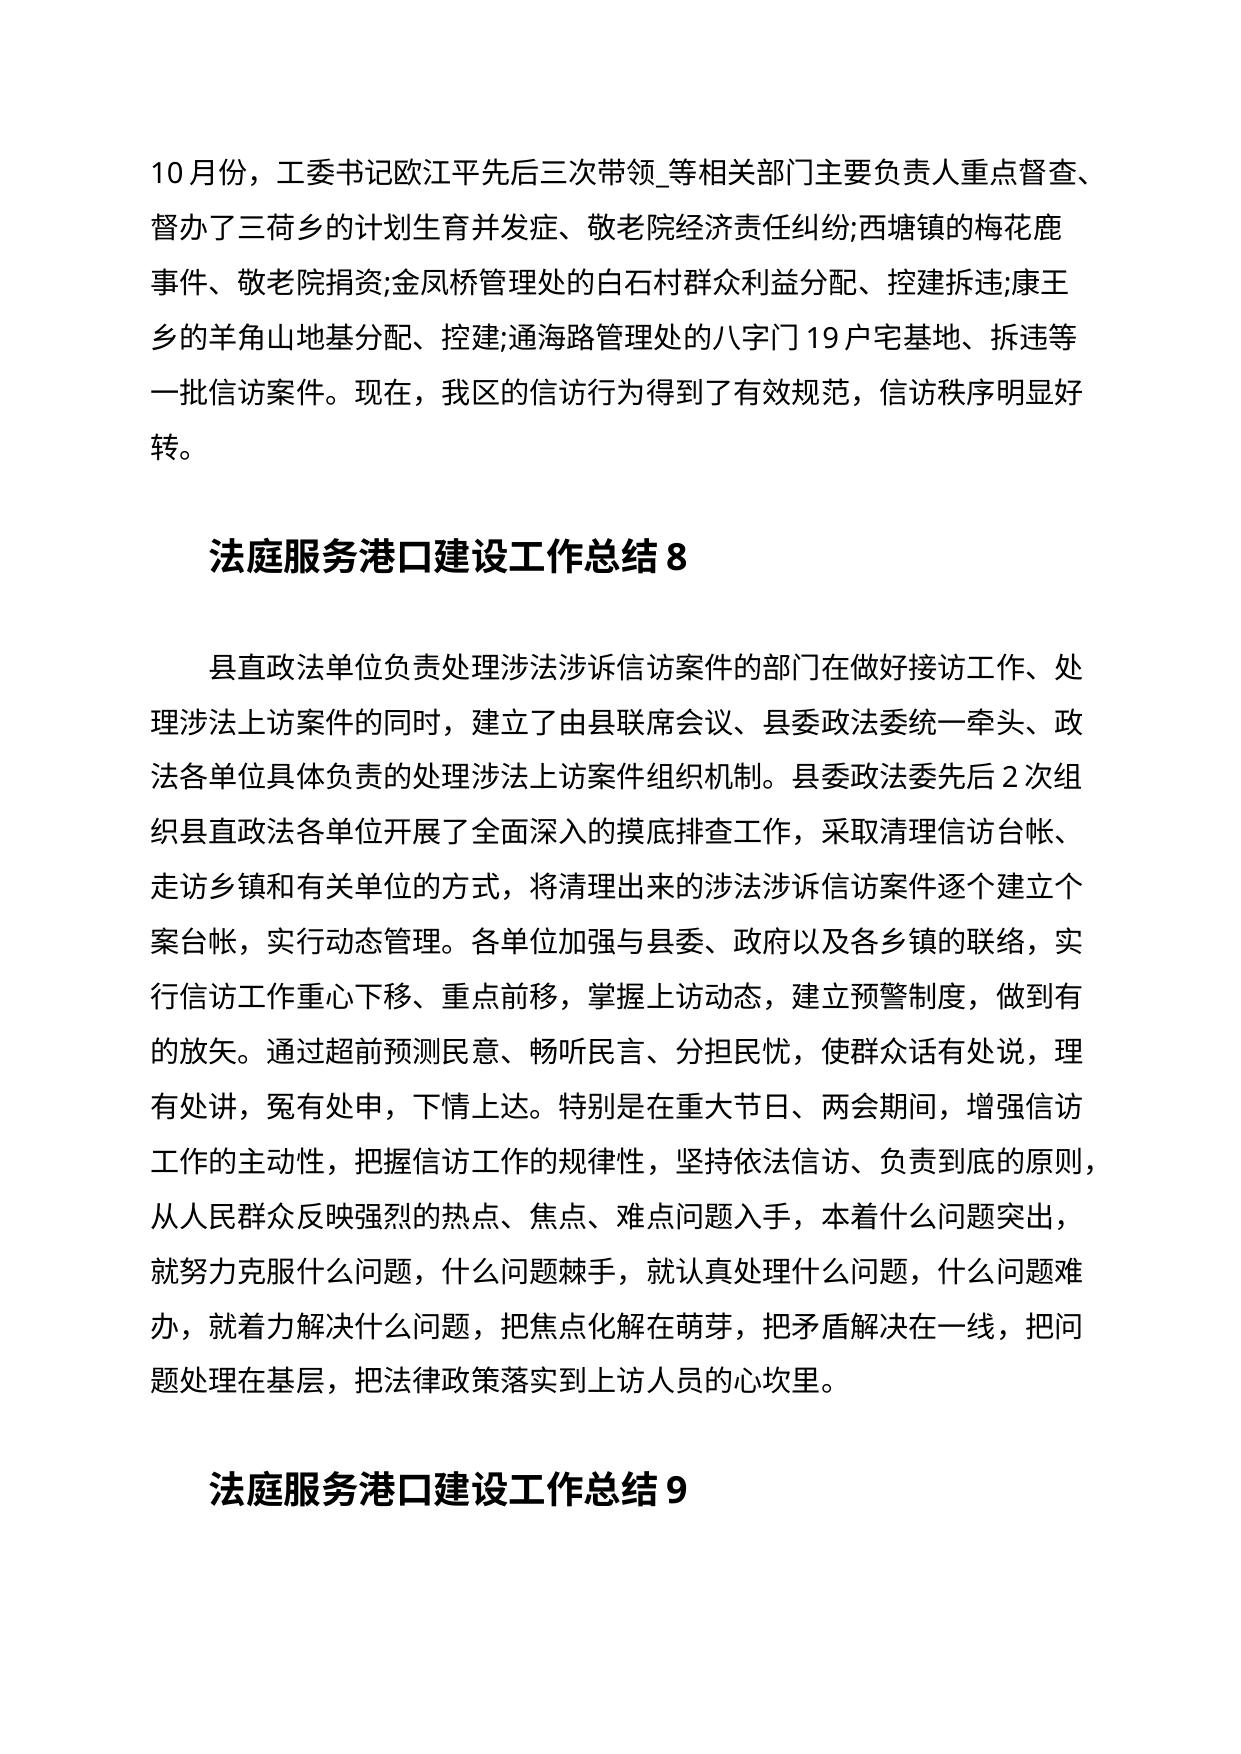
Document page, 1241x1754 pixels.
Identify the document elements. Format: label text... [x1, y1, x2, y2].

text 法庭服务港口建设工作总结9 [150, 1460, 1090, 1514]
text 法庭服务港口建设工作总结8 [150, 527, 1090, 581]
text 县直政法单位负责处理涉法涉诉信访案件的部门在做好接访工作、处理涉法上访案件的同时，建立了由县联席会议、县委政法委统一牵头、政法各单位具体负责的处理涉法上访案件组织机制。县委政法委先后2次组织县直政法各单位开展了全面深入的摸底排查工作，采取清理信访台帐、走访乡镇和有关单位的方式，将清理出来的涉法涉诉信访案件逐个建立个案台帐，实行动态管理。各单位加强与县委、政府以及各乡镇的联络，实行信访工作重心下移、重点前移，掌握上访动态，建立预警制度，做到有的放矢。通过超前预测民意、畅听民言、分担民忧，使群众话有处说，理有处讲，冤有处申，下情上达。特别是在重大节日、两会期间，增强信访工作的主动性，把握信访工作的规律性，坚持依法信访、负责到底的原则，从人民群众反映强烈的热点、焦点、难点问题入手，本着什么问题突出，就努力克服什么问题，什么问题棘手，就认真处理什么问题，什么问题难办，就着力解决什么问题，把焦点化解在萌芽，把矛盾解决在一线，把问题处理在基层，把法律政策落实到上访人员的心坎里。 [150, 644, 1090, 1400]
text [150, 150, 1090, 467]
